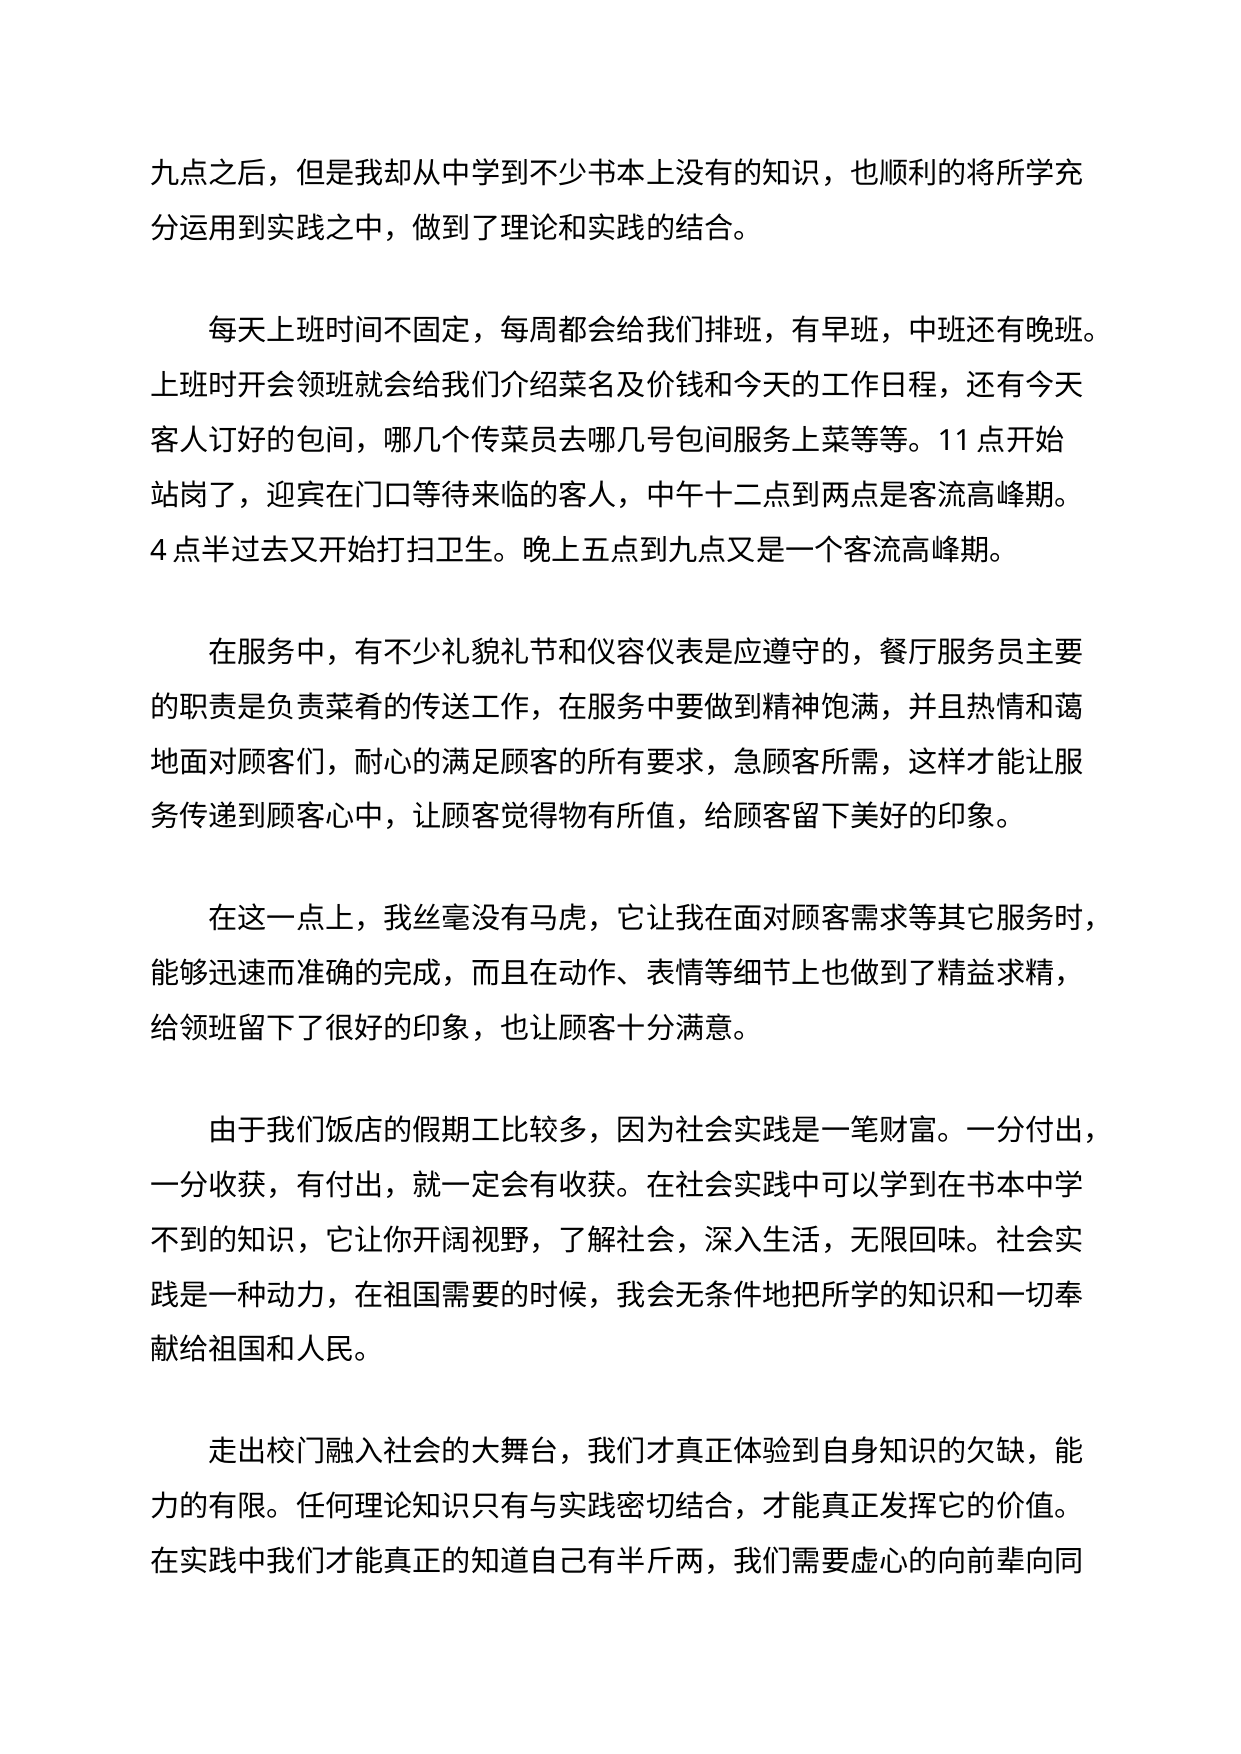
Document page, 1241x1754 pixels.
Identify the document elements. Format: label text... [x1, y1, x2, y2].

text 在这一点上，我丝毫没有马虎，它让我在面对顾客需求等其它服务时，能够迅速而准确的完成，而且在动作、表情等细节上也做到了精益求精，给领班留下了很好的印象，也让顾客十分满意。 [150, 895, 1090, 1047]
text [150, 1428, 1090, 1580]
text 每天上班时间不固定，每周都会给我们排班，有早班，中班还有晚班。上班时开会领班就会给我们介绍菜名及价钱和今天的工作日程，还有今天客人订好的包间，哪几个传菜员去哪几号包间服务上菜等等。11点开始站岗了，迎宾在门口等待来临的客人，中午十二点到两点是客流高峰期。4点半过去又开始打扫卫生。晚上五点到九点又是一个客流高峰期。 [150, 307, 1090, 569]
text 在服务中，有不少礼貌礼节和仪容仪表是应遵守的，餐厅服务员主要的职责是负责菜肴的传送工作，在服务中要做到精神饱满，并且热情和蔼地面对顾客们，耐心的满足顾客的所有要求，急顾客所需，这样才能让服务传递到顾客心中，让顾客觉得物有所值，给顾客留下美好的印象。 [150, 628, 1090, 835]
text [150, 150, 1090, 247]
text 由于我们饭店的假期工比较多，因为社会实践是一笔财富。一分付出，一分收获，有付出，就一定会有收获。在社会实践中可以学到在书本中学不到的知识，它让你开阔视野，了解社会，深入生活，无限回味。社会实践是一种动力，在祖国需要的时候，我会无条件地把所学的知识和一切奉献给祖国和人民。 [150, 1106, 1090, 1368]
